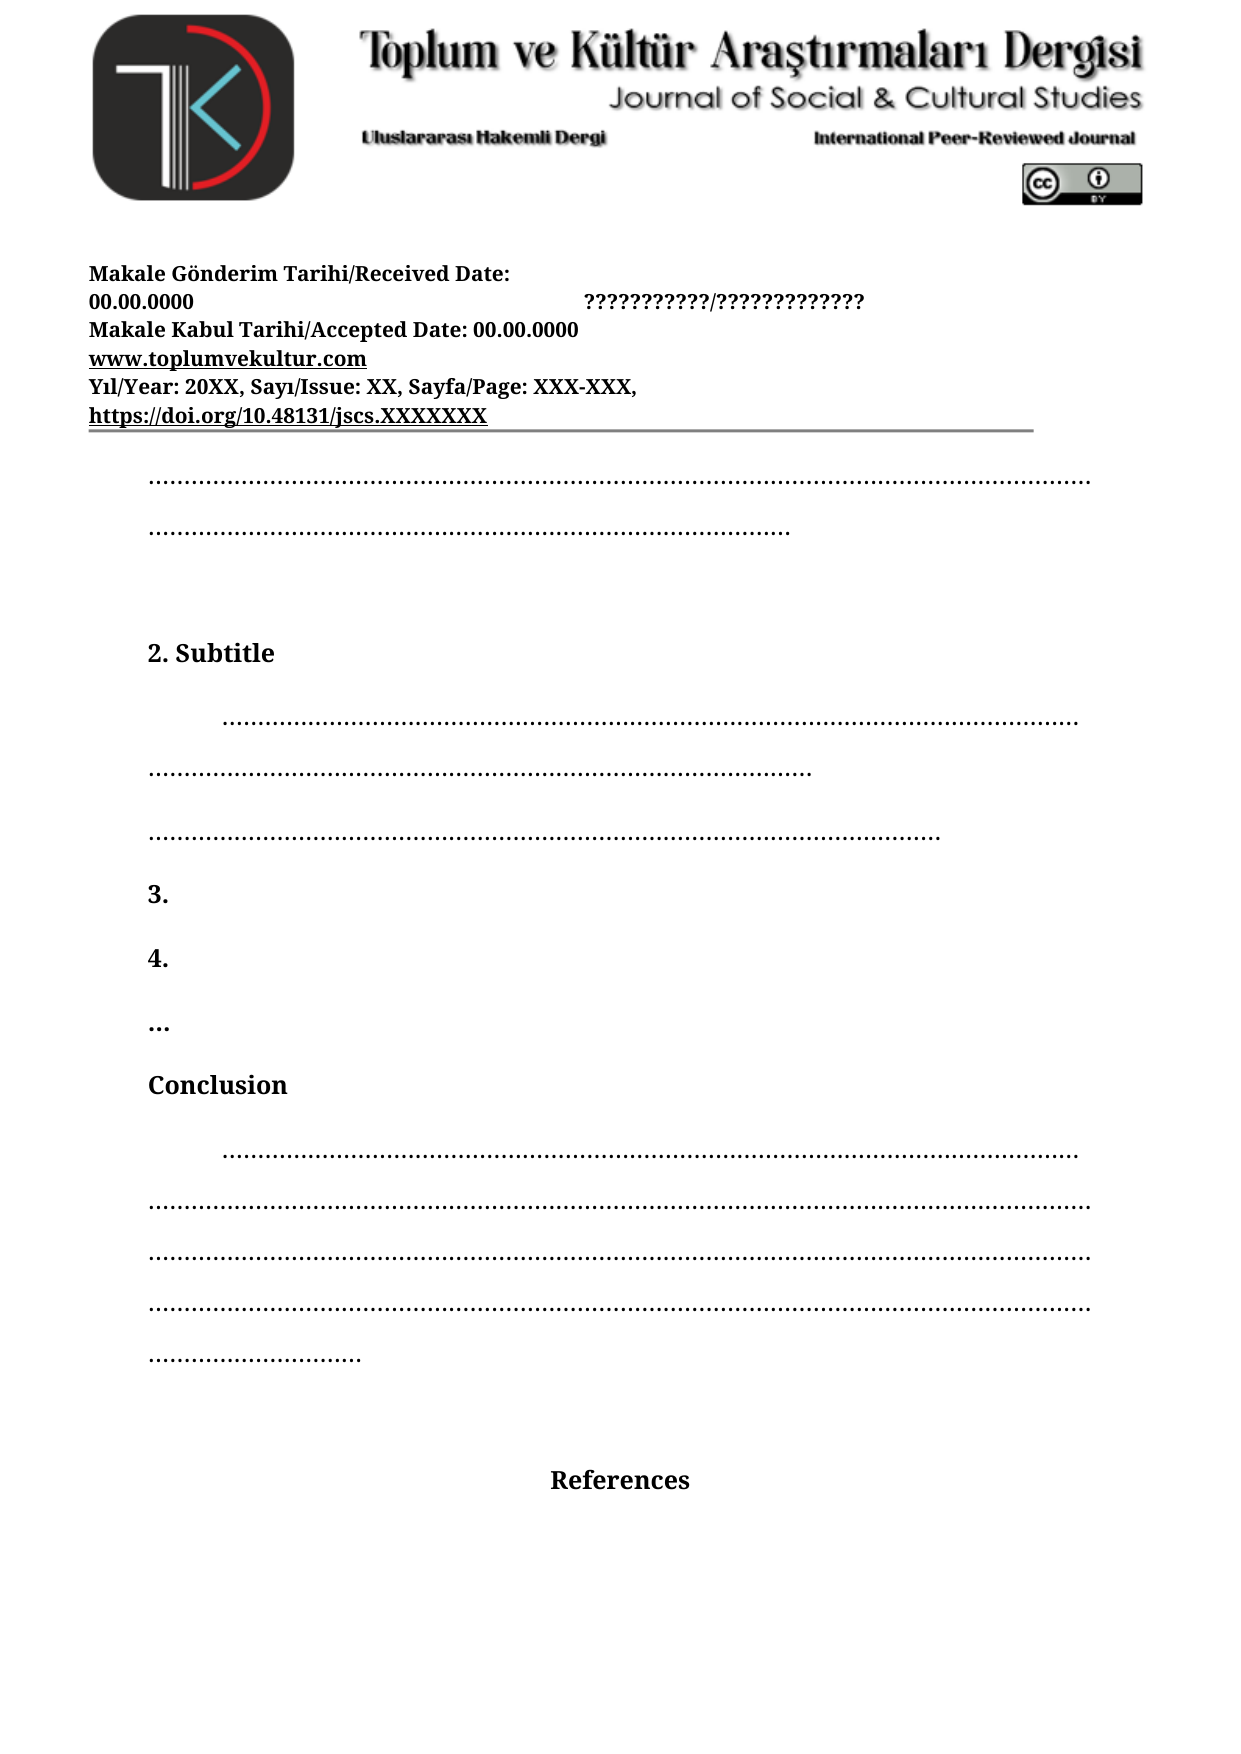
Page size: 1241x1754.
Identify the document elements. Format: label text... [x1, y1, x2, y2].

picture [90, 12, 1152, 213]
text …………………………………………………………………………………………………………………………………………………………………………………………… [148, 699, 1093, 784]
text References [148, 1462, 1093, 1497]
text 4. [148, 941, 1093, 975]
text Conclusion [148, 1068, 1093, 1102]
text …………………………………………………………………………………………………………………………………………………………………………………………………… [148, 457, 1093, 542]
text 3. [148, 877, 1093, 911]
text … [148, 1004, 1093, 1038]
text 2. Subtitle [148, 635, 1093, 669]
text …………………………………………………………………………………………………………………………………………………………………………………………………………………………………………………………………………………………………………………………………………………………………………………………………………………………………………………………………………………………………… [148, 1131, 1093, 1369]
text ………………………………………………………………………………………………… [148, 813, 1093, 848]
